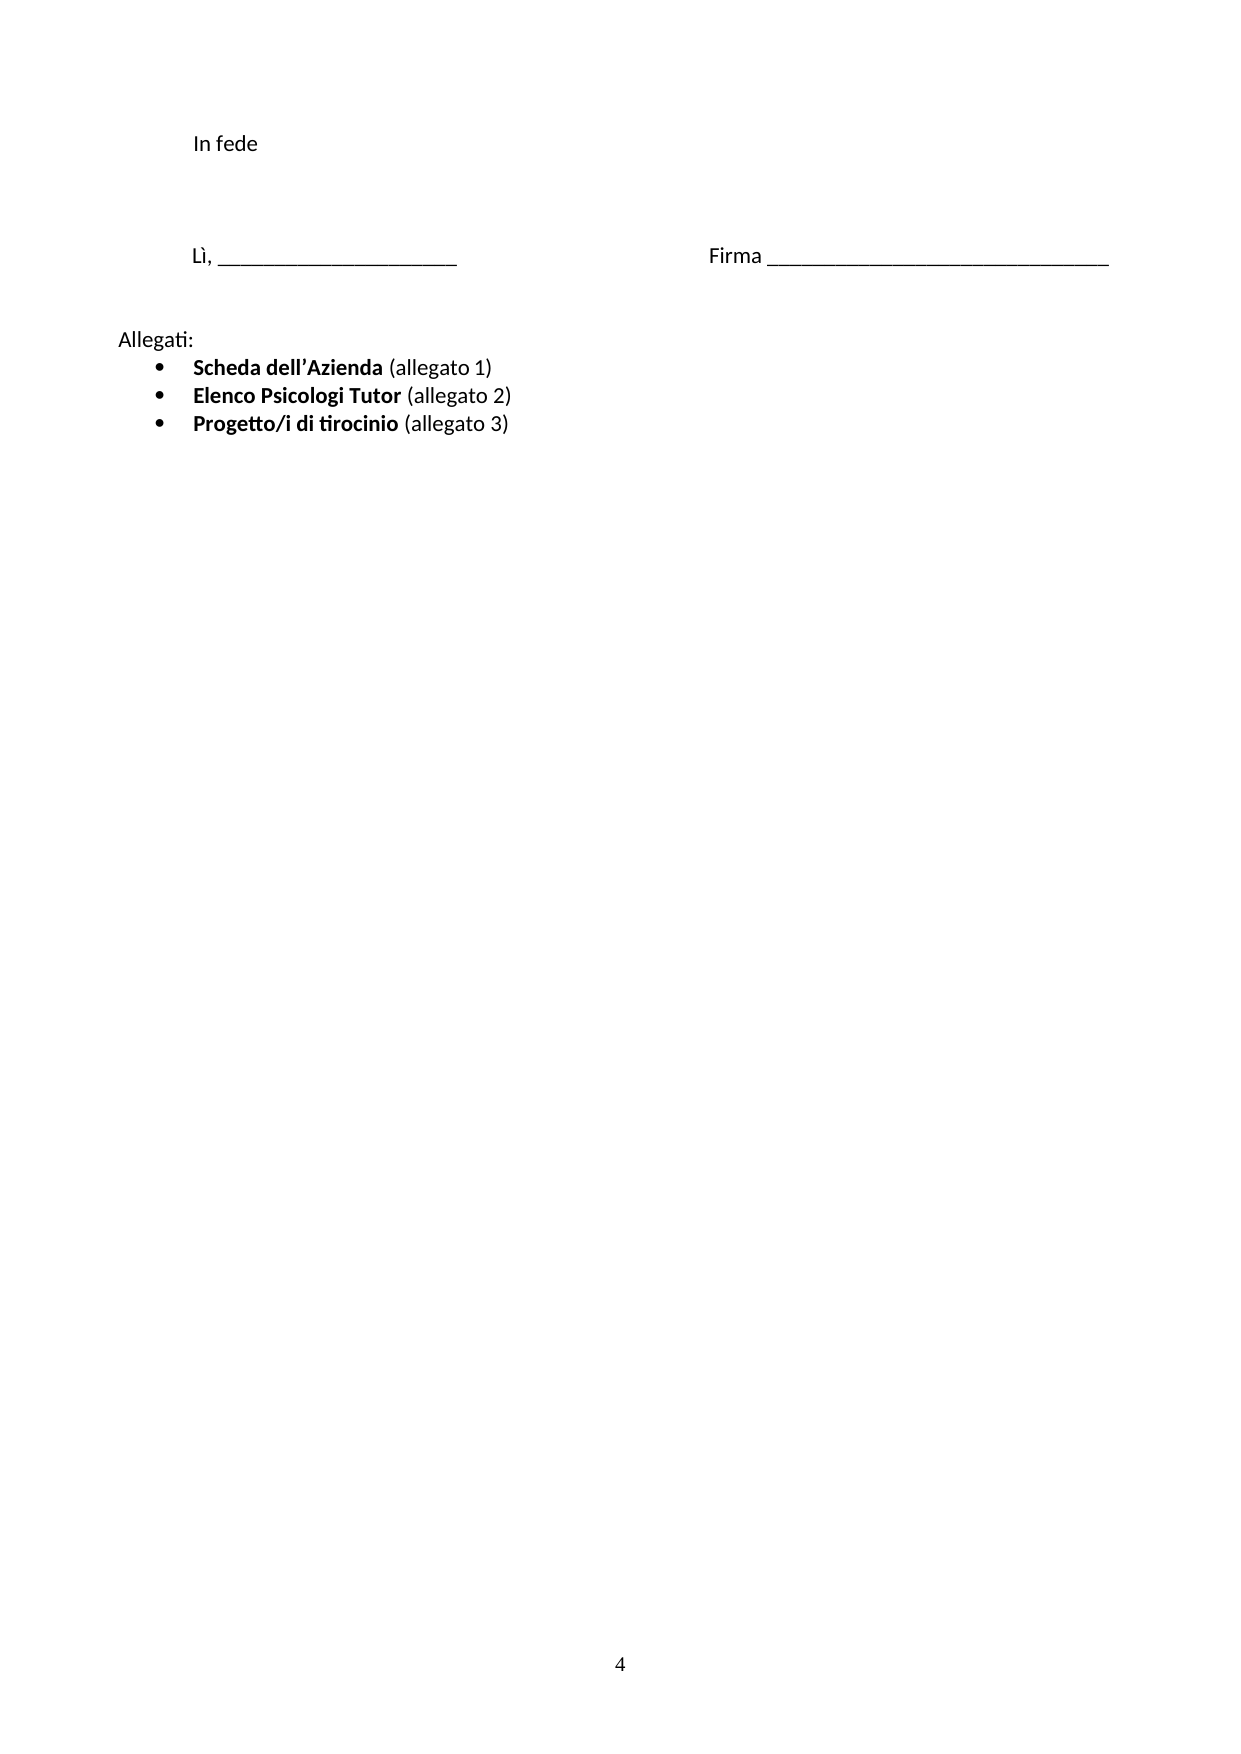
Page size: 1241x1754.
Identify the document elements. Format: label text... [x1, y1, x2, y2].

list Elenco Psicologi Tutor (allegato 2) [156, 381, 1122, 409]
list Scheda dell’Azienda (allegato 1) [156, 353, 1122, 381]
list Progetto/i di tirocinio (allegato 3) [156, 409, 1122, 437]
text Allegati: [118, 325, 1122, 353]
text Lì, _____________________ Firma ______________________________ [118, 241, 1122, 269]
text In fede [119, 129, 1122, 157]
